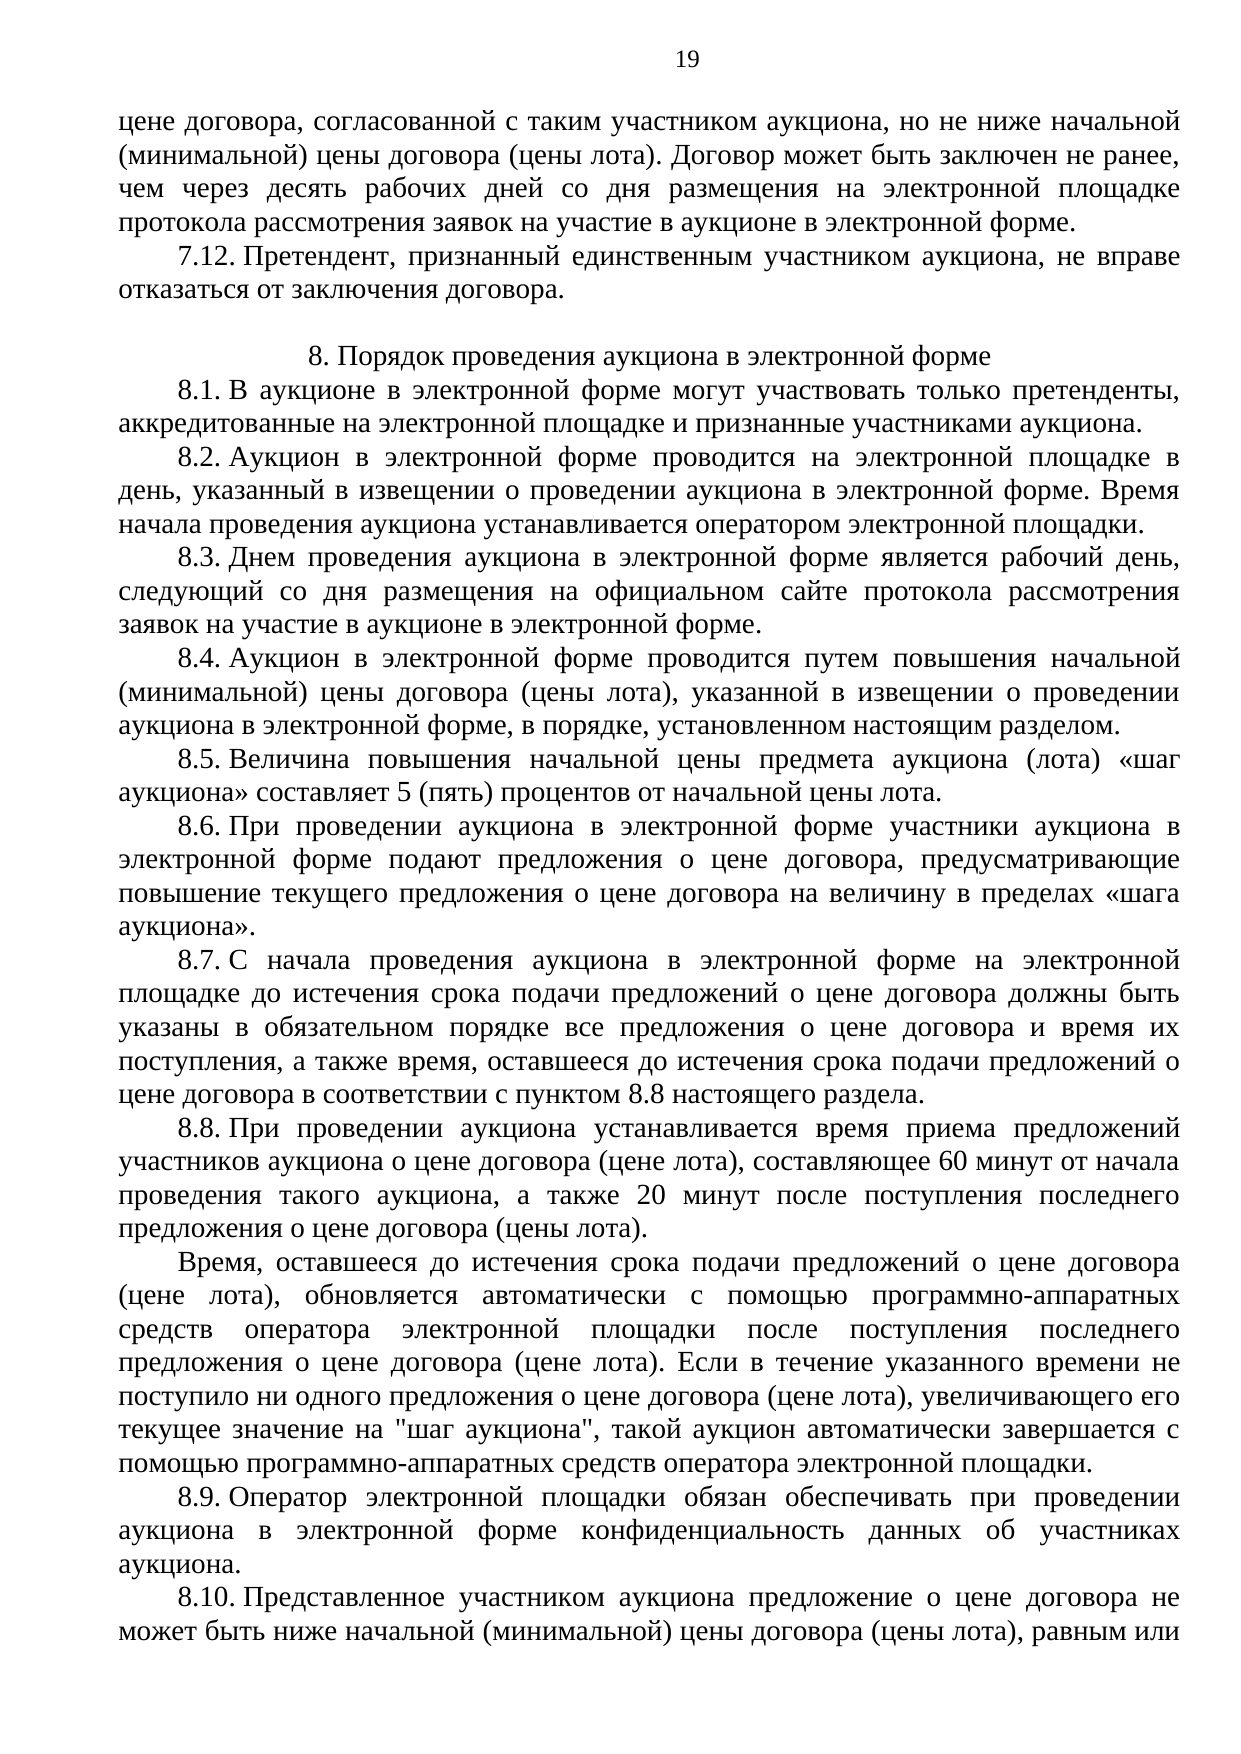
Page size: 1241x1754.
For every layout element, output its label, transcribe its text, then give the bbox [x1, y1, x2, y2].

text 8.4. Аукцион в электронной форме проводится путем повышения начальной (минимальной) цены договора (цены лота), указанной в извещении о проведении аукциона в электронной форме, в порядке, установленном настоящим разделом. [118, 640, 1181, 741]
text Время, оставшееся до истечения срока подачи предложений о цене договора (цене лота), обновляется автоматически с помощью программно-аппаратных средств оператора электронной площадки после поступления последнего предложения о цене договора (цене лота). Если в течение указанного времени не поступило ни одного предложения о цене договора (цене лота), увеличивающего его текущее значение на "шаг аукциона", такой аукцион автоматически завершается с помощью программно-аппаратных средств оператора электронной площадки. [118, 1244, 1181, 1479]
text 8.3. Днем проведения аукциона в электронной форме является рабочий день, следующий со дня размещения на официальном сайте протокола рассмотрения заявок на участие в аукционе в электронной форме. [118, 539, 1181, 640]
text 8.5. Величина повышения начальной цены предмета аукциона (лота) «шаг аукциона» составляет 5 (пять) процентов от начальной цены лота. [118, 741, 1181, 808]
text 8.9. Оператор электронной площадки обязан обеспечивать при проведении аукциона в электронной форме конфиденциальность данных об участниках аукциона. [118, 1479, 1181, 1579]
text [118, 1579, 1181, 1646]
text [118, 103, 1181, 238]
text 8.8. При проведении аукциона устанавливается время приема предложений участников аукциона о цене договора (цене лота), составляющее 60 минут от начала проведения такого аукциона, а также 20 минут после поступления последнего предложения о цене договора (цены лота). [118, 1110, 1181, 1244]
text 8.7. С начала проведения аукциона в электронной форме на электронной площадке до истечения срока подачи предложений о цене договора должны быть указаны в обязательном порядке все предложения о цене договора и время их поступления, а также время, оставшееся до истечения срока подачи предложений о цене договора в соответствии с пунктом 8.8 настоящего раздела. [118, 942, 1181, 1110]
text 8.6. При проведении аукциона в электронной форме участники аукциона в электронной форме подают предложения о цене договора, предусматривающие повышение текущего предложения о цене договора на величину в пределах «шага аукциона». [118, 808, 1181, 942]
text 7.12. Претендент, признанный единственным участником аукциона, не вправе отказаться от заключения договора. [118, 238, 1181, 305]
text 8.2. Аукцион в электронной форме проводится на электронной площадке в день, указанный в извещении о проведении аукциона в электронной форме. Время начала проведения аукциона устанавливается оператором электронной площадки. [118, 439, 1181, 539]
text 8. Порядок проведения аукциона в электронной форме [118, 338, 1181, 372]
text 8.1. В аукционе в электронной форме могут участвовать только претенденты, аккредитованные на электронной площадке и признанные участниками аукциона. [118, 372, 1181, 439]
